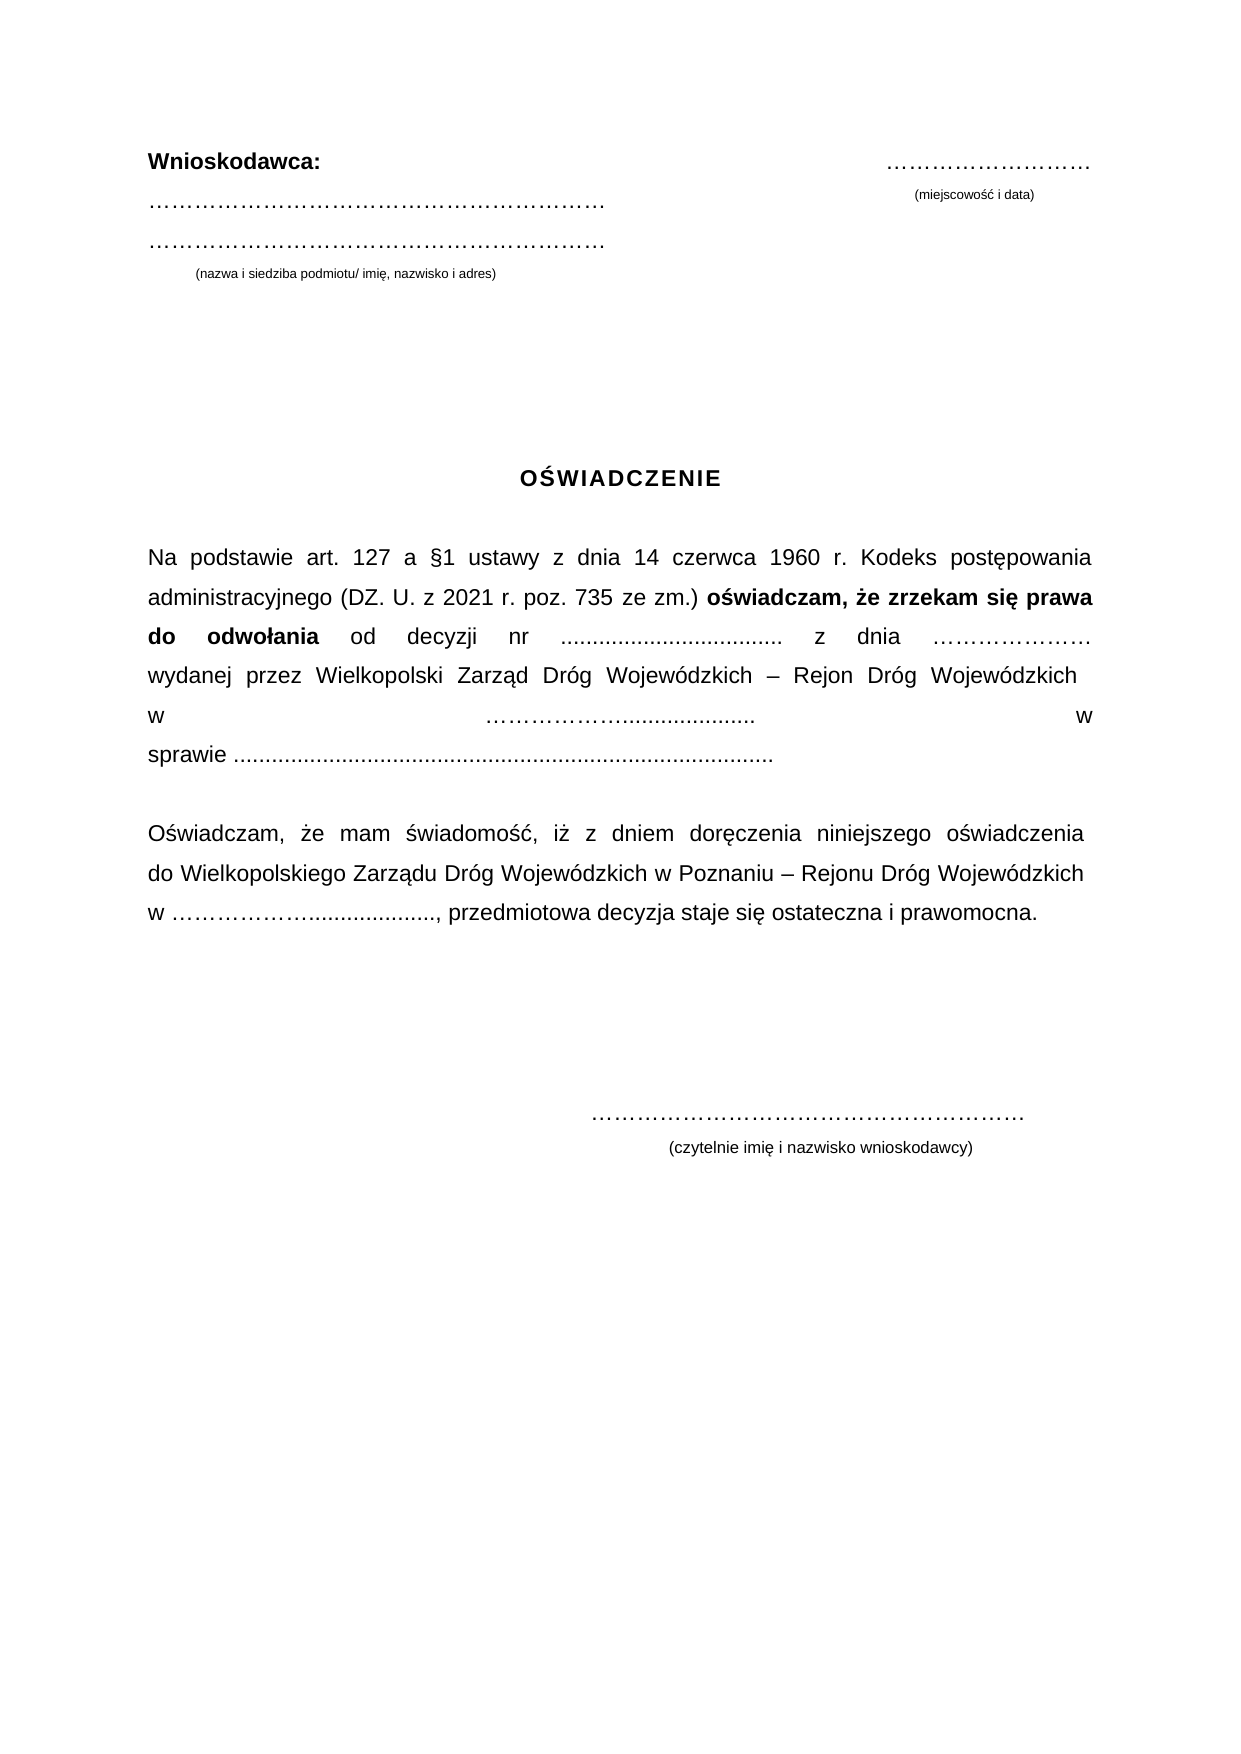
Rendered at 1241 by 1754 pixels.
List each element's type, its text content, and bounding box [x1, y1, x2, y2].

text Wnioskodawca: ……………………… [148, 148, 1093, 174]
text ………………………………………………… [148, 1057, 1093, 1125]
text (czytelnie imię i nazwisko wnioskodawcy) [148, 1138, 1093, 1157]
text …………………………………………………… [148, 227, 1093, 253]
text …………………………………………………… (miejscowość i data) [148, 187, 1093, 213]
text Na podstawie art. 127 a §1 ustawy z dnia 14 czerwca 1960 r. Kodeks postępowania administracyjnego (DZ. U. z 2021 r. poz. 735 ze zm.) oświadczam, że zrzekam się prawa do odwołania od decyzji nr ................................... z dnia ………………… wydanej przez Wielkopolski Zarząd Dróg Wojewódzkich – Rejon Dróg Wojewódzkich w ………………..................... w sprawie ..................................................................................... [148, 544, 1093, 768]
text (nazwa i siedziba podmiotu/ imię, nazwisko i adres) [148, 266, 1093, 292]
text Oświadczam, że mam świadomość, iż z dniem doręczenia niniejszego oświadczenia do Wielkopolskiego Zarządu Dróg Wojewódzkich w Poznaniu – Rejonu Dróg Wojewódzkich w ………………...................., przedmiotowa decyzja staje się ostateczna i prawomocna. [148, 820, 1093, 926]
text OŚWIADCZENIE [148, 465, 1093, 491]
